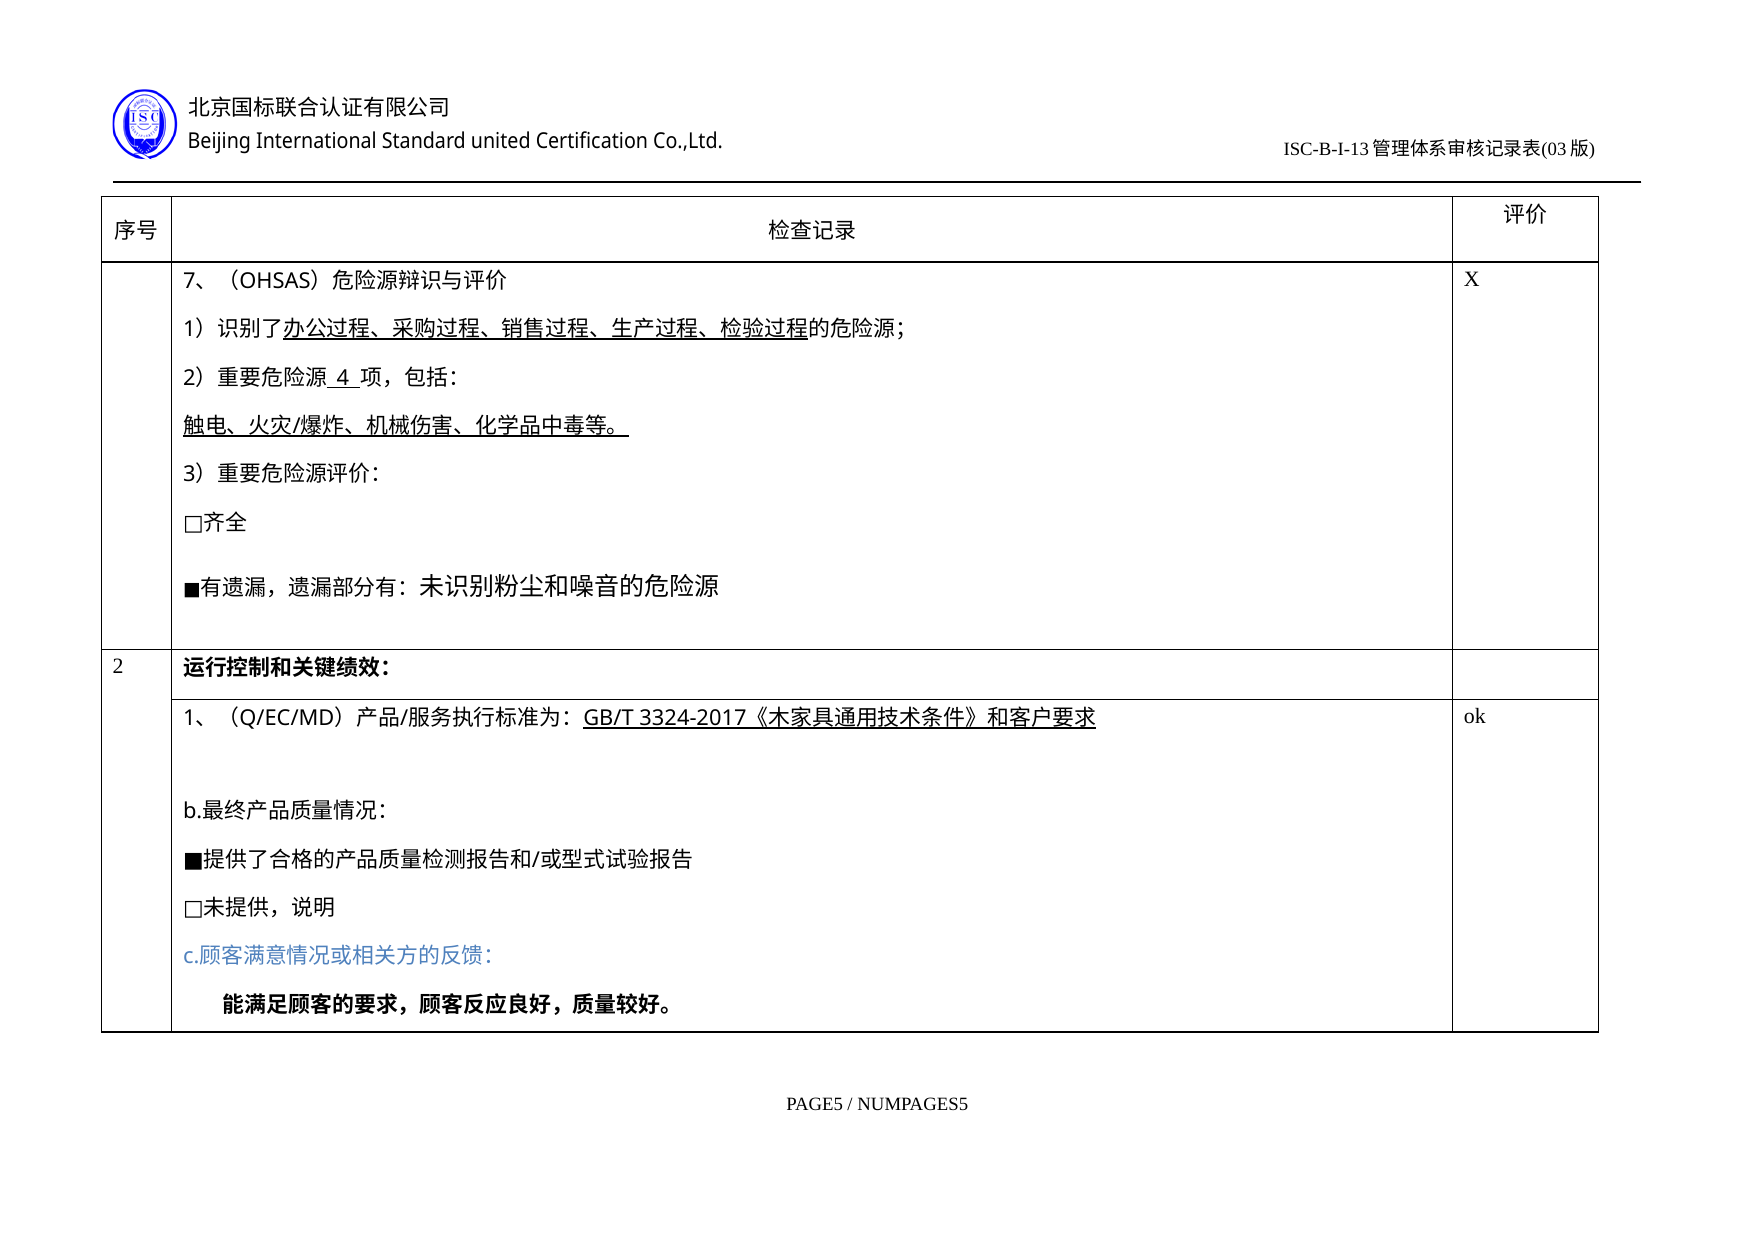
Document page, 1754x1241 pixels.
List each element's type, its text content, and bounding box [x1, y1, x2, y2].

picture [112, 89, 180, 158]
table_header 序号 [102, 197, 171, 261]
table_cell ok [1453, 700, 1598, 1031]
table_header 评价 [1453, 197, 1598, 261]
table_header 检查记录 [172, 197, 1452, 261]
table_cell 2 [102, 650, 171, 1031]
table_cell X [1453, 263, 1598, 648]
table_cell 1、（Q/EC/MD）产品/服务执行标准为：GB/T 3324-2017《木家具通用技术条件》和客户要求 b.最终产品质量情况： ■提供了合格的产品质量检测报告和/或型式试验报告 □未提供，说明 c.顾客满意情况或相关方的反馈： 能满足顾客的要求，顾客反应良好，质量较好。 [172, 700, 1452, 1031]
table_cell 7、（OHSAS）危险源辩识与评价 1）识别了办公过程、采购过程、销售过程、生产过程、检验过程的危险源； 2）重要危险源 4 项，包括： 触电、火灾/爆炸、机械伤害、化学品中毒等。 3）重要危险源评价： □齐全 ■有遗漏，遗漏部分有：未识别粉尘和噪音的危险源 [172, 263, 1452, 648]
table_cell 运行控制和关键绩效： [172, 650, 1452, 698]
table_cell [1453, 650, 1598, 698]
